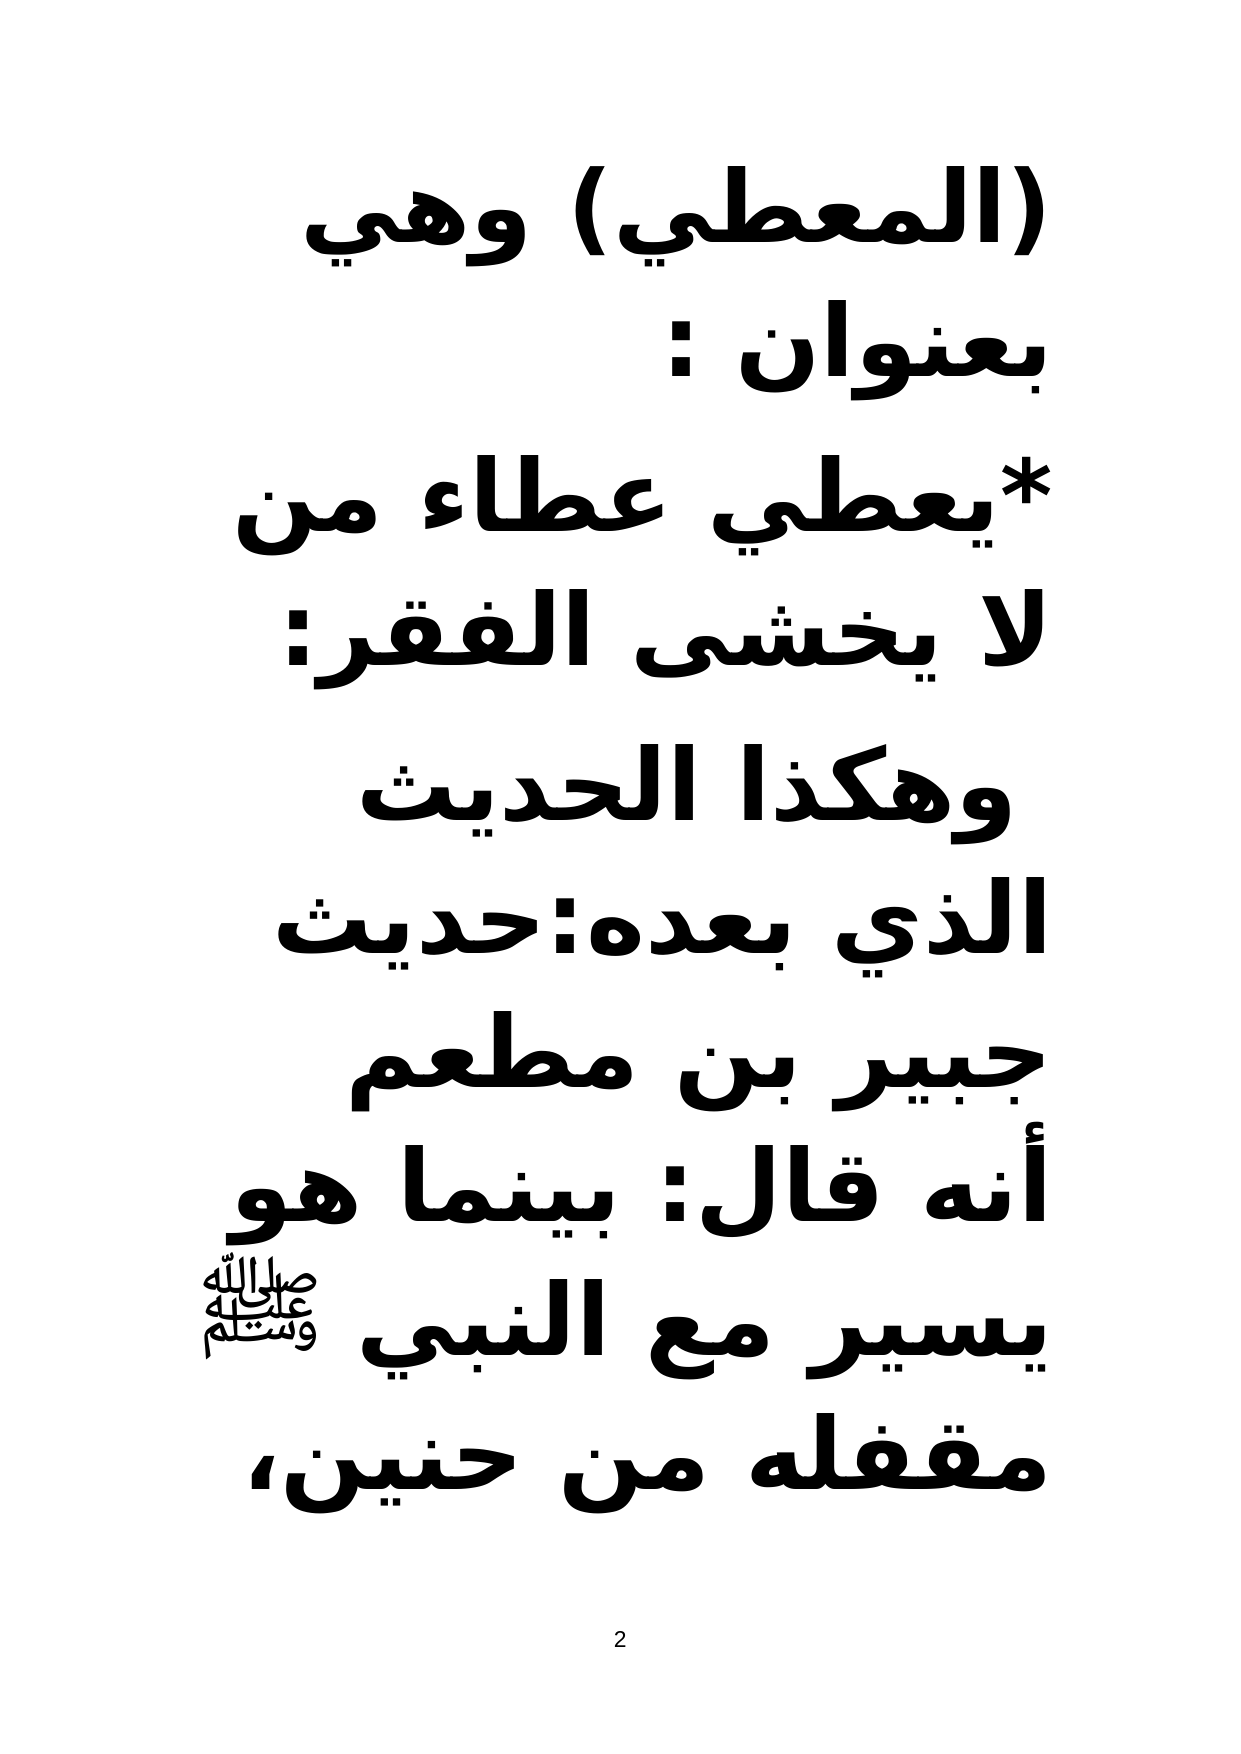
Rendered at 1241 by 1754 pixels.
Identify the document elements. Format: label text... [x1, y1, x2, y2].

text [187, 150, 1053, 400]
text *يعطي عطاء من لا يخشى الفقر: [187, 438, 1053, 689]
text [187, 727, 1053, 1513]
